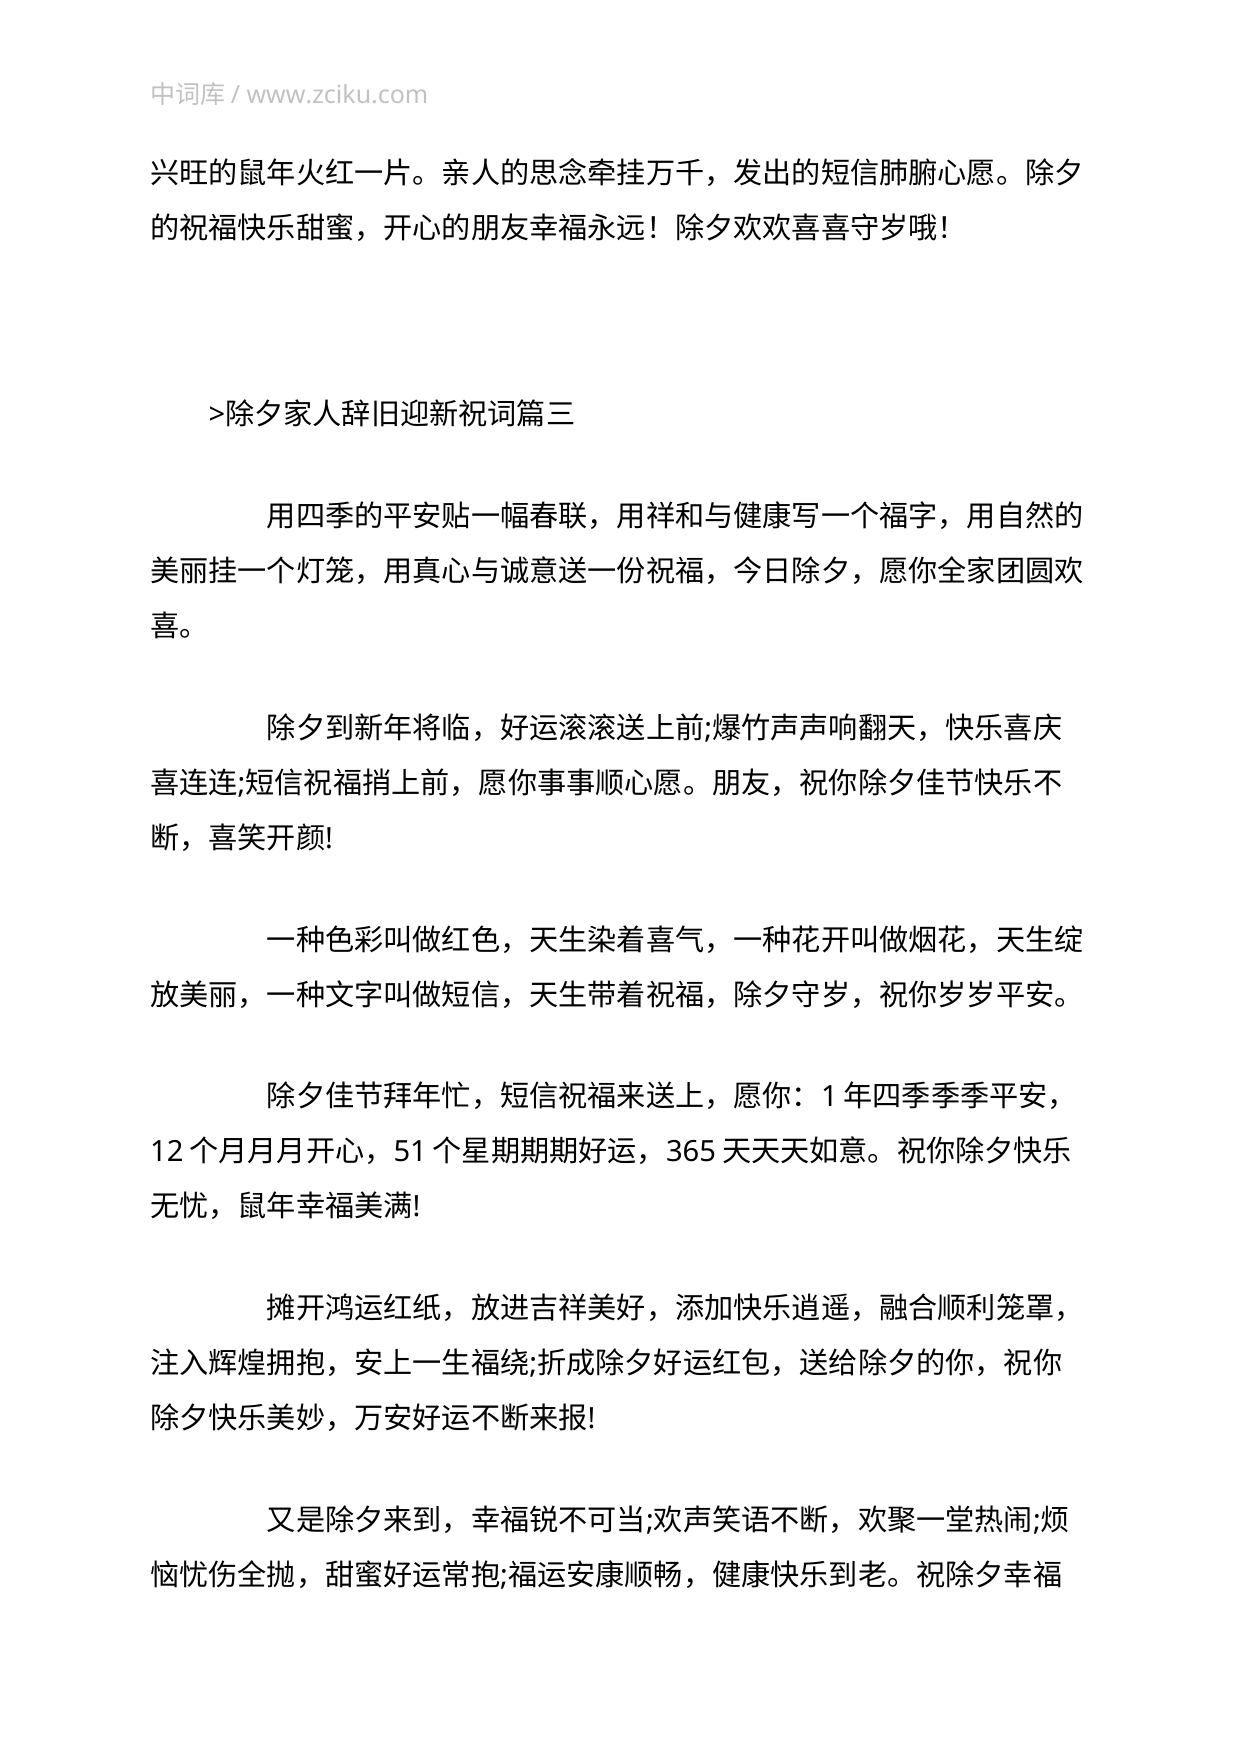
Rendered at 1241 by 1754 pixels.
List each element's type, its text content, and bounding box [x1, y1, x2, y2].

text >除夕家人辞旧迎新祝词篇三 [150, 391, 1090, 433]
text 摊开鸿运红纸，放进吉祥美好，添加快乐逍遥，融合顺利笼罩，注入辉煌拥抱，安上一生福绕;折成除夕好运红包，送给除夕的你，祝你除夕快乐美妙，万安好运不断来报! [150, 1285, 1090, 1437]
text 除夕到新年将临，好运滚滚送上前;爆竹声声响翻天，快乐喜庆喜连连;短信祝福捎上前，愿你事事顺心愿。朋友，祝你除夕佳节快乐不断，喜笑开颜! [150, 704, 1090, 857]
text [150, 150, 1090, 247]
text 一种色彩叫做红色，天生染着喜气，一种花开叫做烟花，天生绽放美丽，一种文字叫做短信，天生带着祝福，除夕守岁，祝你岁岁平安。 [150, 916, 1090, 1013]
text 用四季的平安贴一幅春联，用祥和与健康写一个福字，用自然的美丽挂一个灯笼，用真心与诚意送一份祝福，今日除夕，愿你全家团圆欢喜。 [150, 493, 1090, 645]
text 除夕佳节拜年忙，短信祝福来送上，愿你：1年四季季季平安，12个月月月开心，51个星期期期好运，365天天天如意。祝你除夕快乐无忧，鼠年幸福美满! [150, 1073, 1090, 1225]
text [150, 1497, 1090, 1594]
